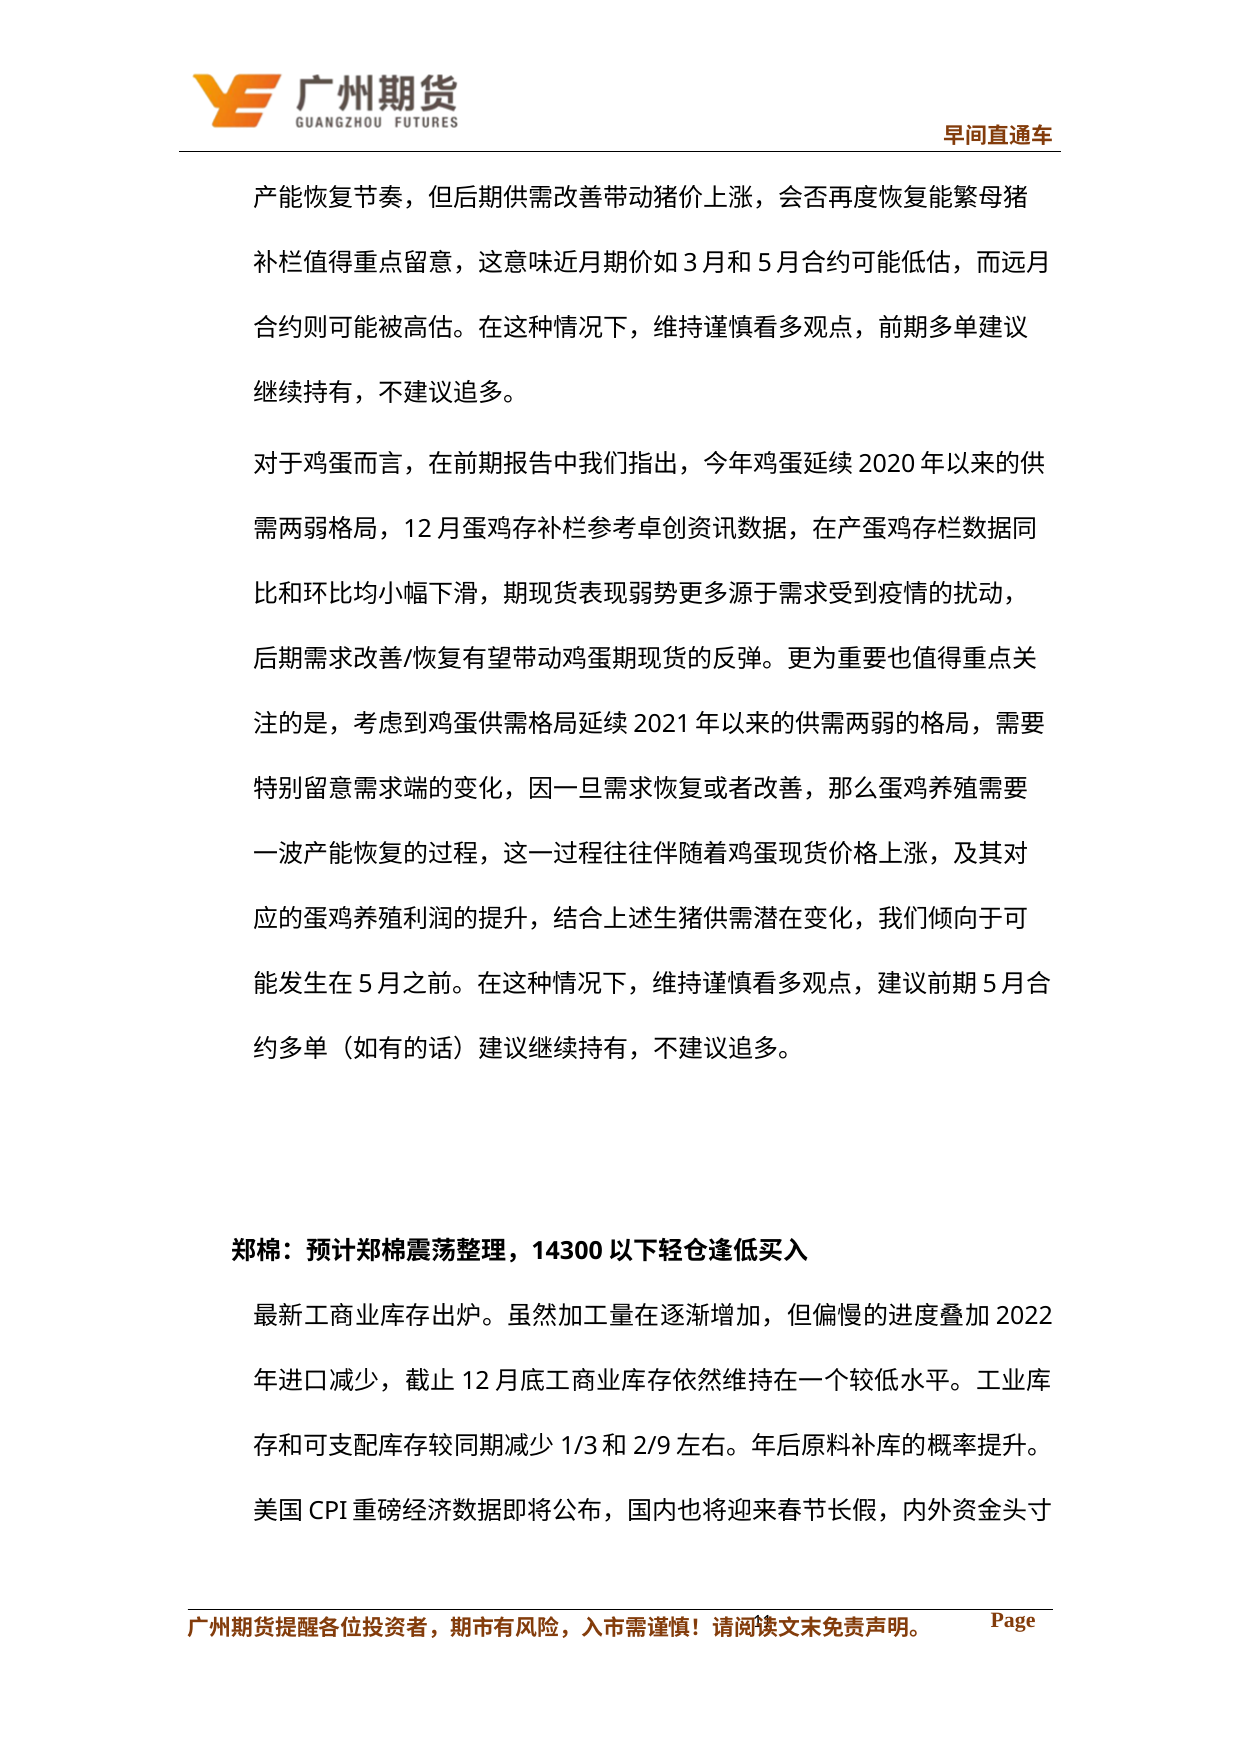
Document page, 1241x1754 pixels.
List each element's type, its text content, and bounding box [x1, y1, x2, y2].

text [253, 163, 1053, 423]
text 对于鸡蛋而言，在前期报告中我们指出，今年鸡蛋延续2020年以来的供需两弱格局，12月蛋鸡存补栏参考卓创资讯数据，在产蛋鸡存栏数据同比和环比均小幅下滑，期现货表现弱势更多源于需求受到疫情的扰动，后期需求改善/恢复有望带动鸡蛋期现货的反弹。更为重要也值得重点关注的是，考虑到鸡蛋供需格局延续2021年以来的供需两弱的格局，需要特别留意需求端的变化，因一旦需求恢复或者改善，那么蛋鸡养殖需要一波产能恢复的过程，这一过程往往伴随着鸡蛋现货价格上涨，及其对应的蛋鸡养殖利润的提升，结合上述生猪供需潜在变化，我们倾向于可能发生在5月之前。在这种情况下，维持谨慎看多观点，建议前期5月合约多单（如有的话）建议继续持有，不建议追多。 [253, 429, 1053, 1079]
text 郑棉：预计郑棉震荡整理，14300以下轻仓逢低买入 [231, 1216, 1053, 1281]
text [253, 1281, 1053, 1541]
picture [187, 61, 479, 139]
